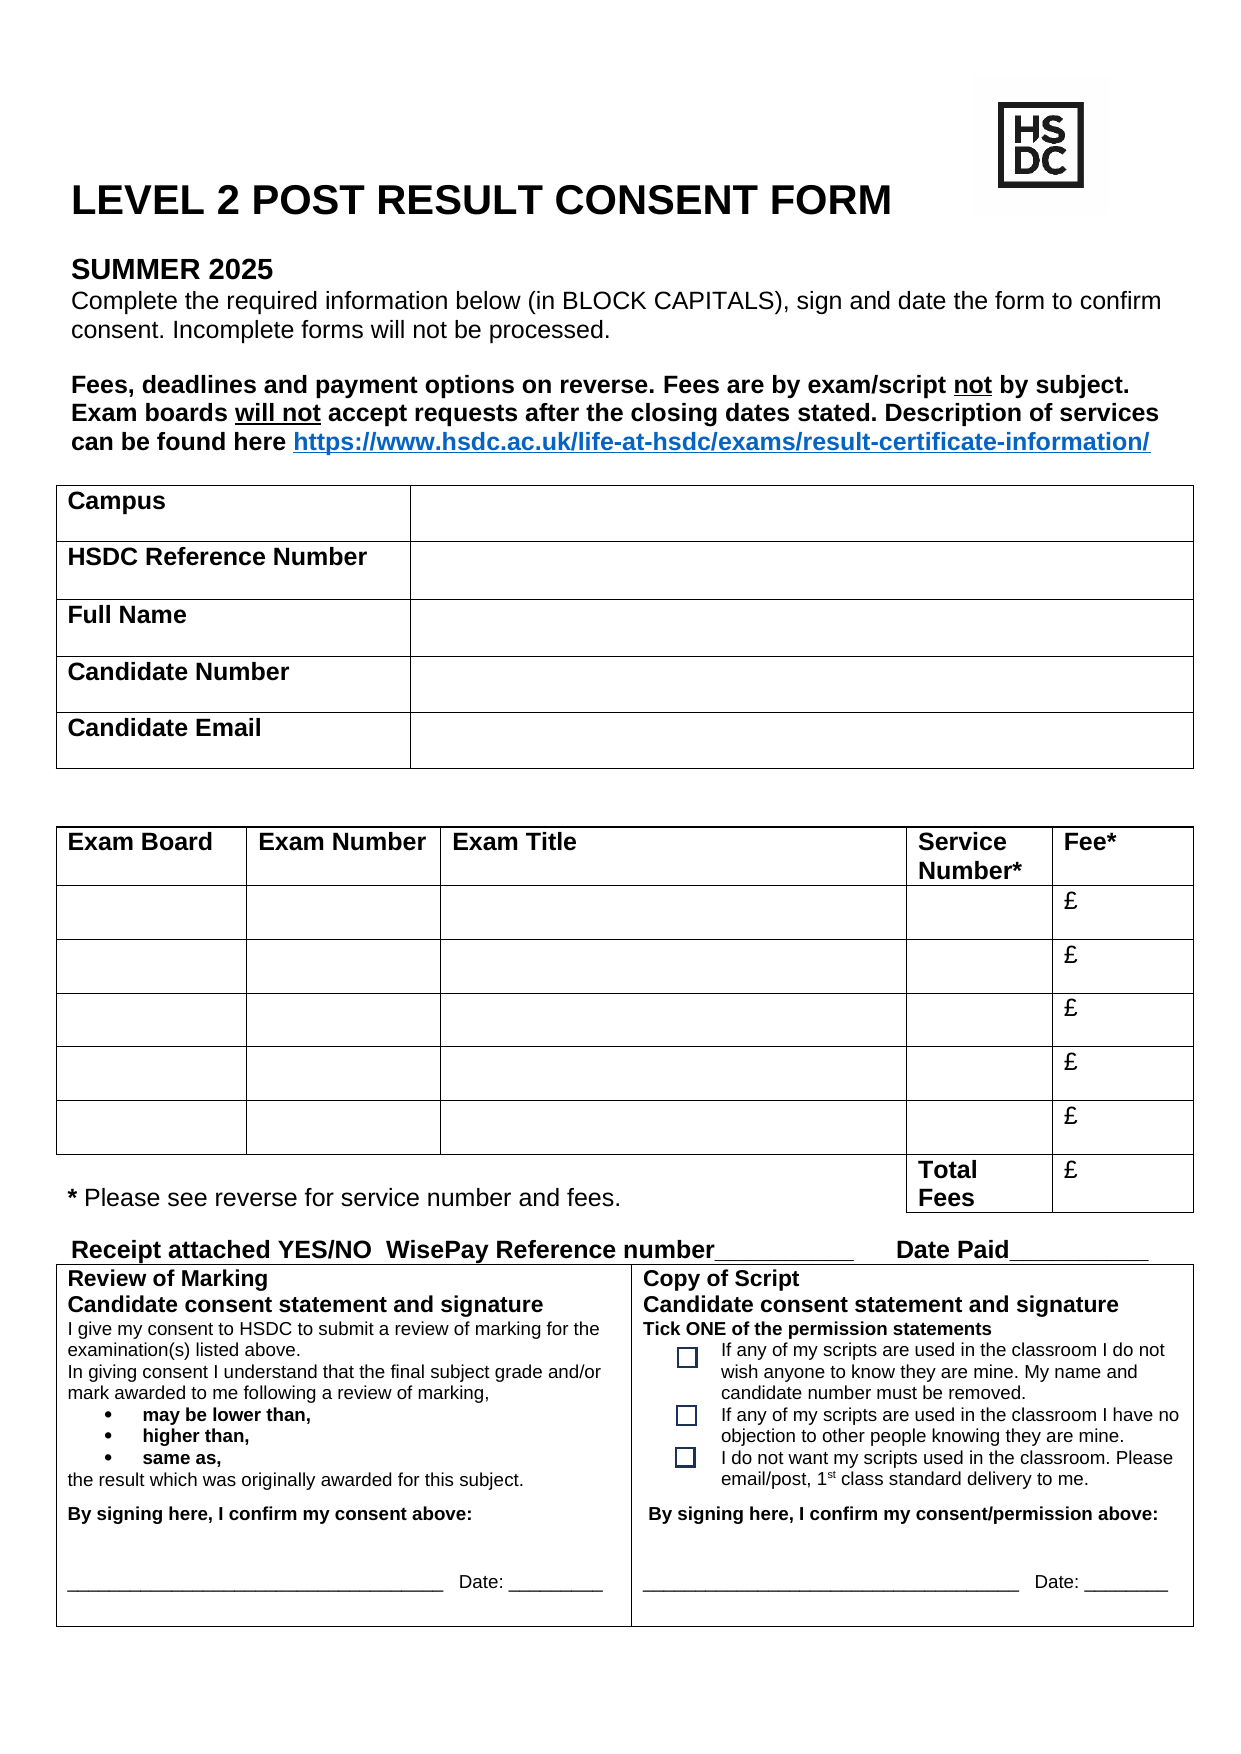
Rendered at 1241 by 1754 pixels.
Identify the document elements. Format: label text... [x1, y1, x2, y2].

table_cell [411, 713, 1193, 768]
table_header [411, 486, 1193, 541]
table_cell [57, 886, 246, 939]
table_cell £ [1053, 940, 1193, 992]
table_cell [57, 994, 246, 1046]
table_cell [441, 1101, 906, 1154]
table_cell £ [1053, 1155, 1193, 1212]
table_header Exam Board [57, 828, 246, 885]
table_cell [411, 600, 1193, 656]
table_cell [907, 940, 1052, 992]
table_cell * Please see reverse for service number and fees. [56, 1155, 906, 1212]
table_cell [907, 994, 1052, 1046]
table_cell Candidate Number [57, 657, 410, 712]
table_cell [907, 1047, 1052, 1100]
table_cell Total Fees [907, 1155, 1052, 1212]
text SUMMER 2025 [71, 252, 1169, 286]
table_cell £ [1053, 1047, 1193, 1100]
table_cell [441, 994, 906, 1046]
table_cell [411, 657, 1193, 712]
table_cell [247, 1101, 440, 1154]
table_cell [441, 1047, 906, 1100]
table_header Exam Number [247, 828, 440, 885]
table_cell [907, 1101, 1052, 1154]
picture [970, 75, 1111, 215]
table_cell [411, 542, 1193, 599]
table_cell £ [1053, 1101, 1193, 1154]
table_cell £ [1053, 886, 1193, 939]
table_cell [247, 994, 440, 1046]
table_header Exam Title [441, 828, 906, 885]
table_header Copy of Script Candidate consent statement and signature Tick ONE of the permission statements If any of my scripts are used in the classroom I do not wish anyone to know they are mine. My name and candidate number must be removed. If any of my scripts are used in the classroom I have no objection to other people knowing they are mine. I do not want my scripts used in the classroom. Please email/post, 1st class standard delivery to me. By signing here, I confirm my consent/permission above: ____________________________________ Date: ________ [632, 1265, 1193, 1626]
table_header Fee* [1053, 828, 1193, 885]
table_cell [57, 1047, 246, 1100]
table_cell [57, 940, 246, 992]
text Complete the required information below (in BLOCK CAPITALS), sign and date the form to confirm consent. Incomplete forms will not be processed. [71, 286, 1169, 343]
text Fees, deadlines and payment options on reverse. Fees are by exam/script not by subject. Exam boards will not accept requests after the closing dates stated. Description of services can be found here https://www.hsdc.ac.uk/life-at-hsdc/exams/result-certificate-information/ [71, 370, 1169, 456]
table_cell [247, 1047, 440, 1100]
table_cell Full Name [57, 600, 410, 656]
table_cell HSDC Reference Number [57, 542, 410, 599]
table_header Review of Marking Candidate consent statement and signature I give my consent to HSDC to submit a review of marking for the examination(s) listed above. In giving consent I understand that the final subject grade and/or mark awarded to me following a review of marking, may be lower than, higher than, same as, the result which was originally awarded for this subject. By signing here, I confirm my consent above: ____________________________________ Date: _________ [57, 1265, 631, 1626]
text Receipt attached YES/NO WisePay Reference number__________ Date Paid__________ [71, 1235, 1169, 1263]
table_cell [247, 886, 440, 939]
table_cell [57, 1101, 246, 1154]
table_cell [441, 886, 906, 939]
text LEVEL 2 POST RESULT CONSENT FORM [71, 75, 1169, 223]
table_cell £ [1053, 994, 1193, 1046]
table_cell [907, 886, 1052, 939]
table_header Service Number* [907, 828, 1052, 885]
table_cell [247, 940, 440, 992]
table_cell [441, 940, 906, 992]
table_cell Candidate Email [57, 713, 410, 768]
table_header Campus [57, 486, 410, 541]
